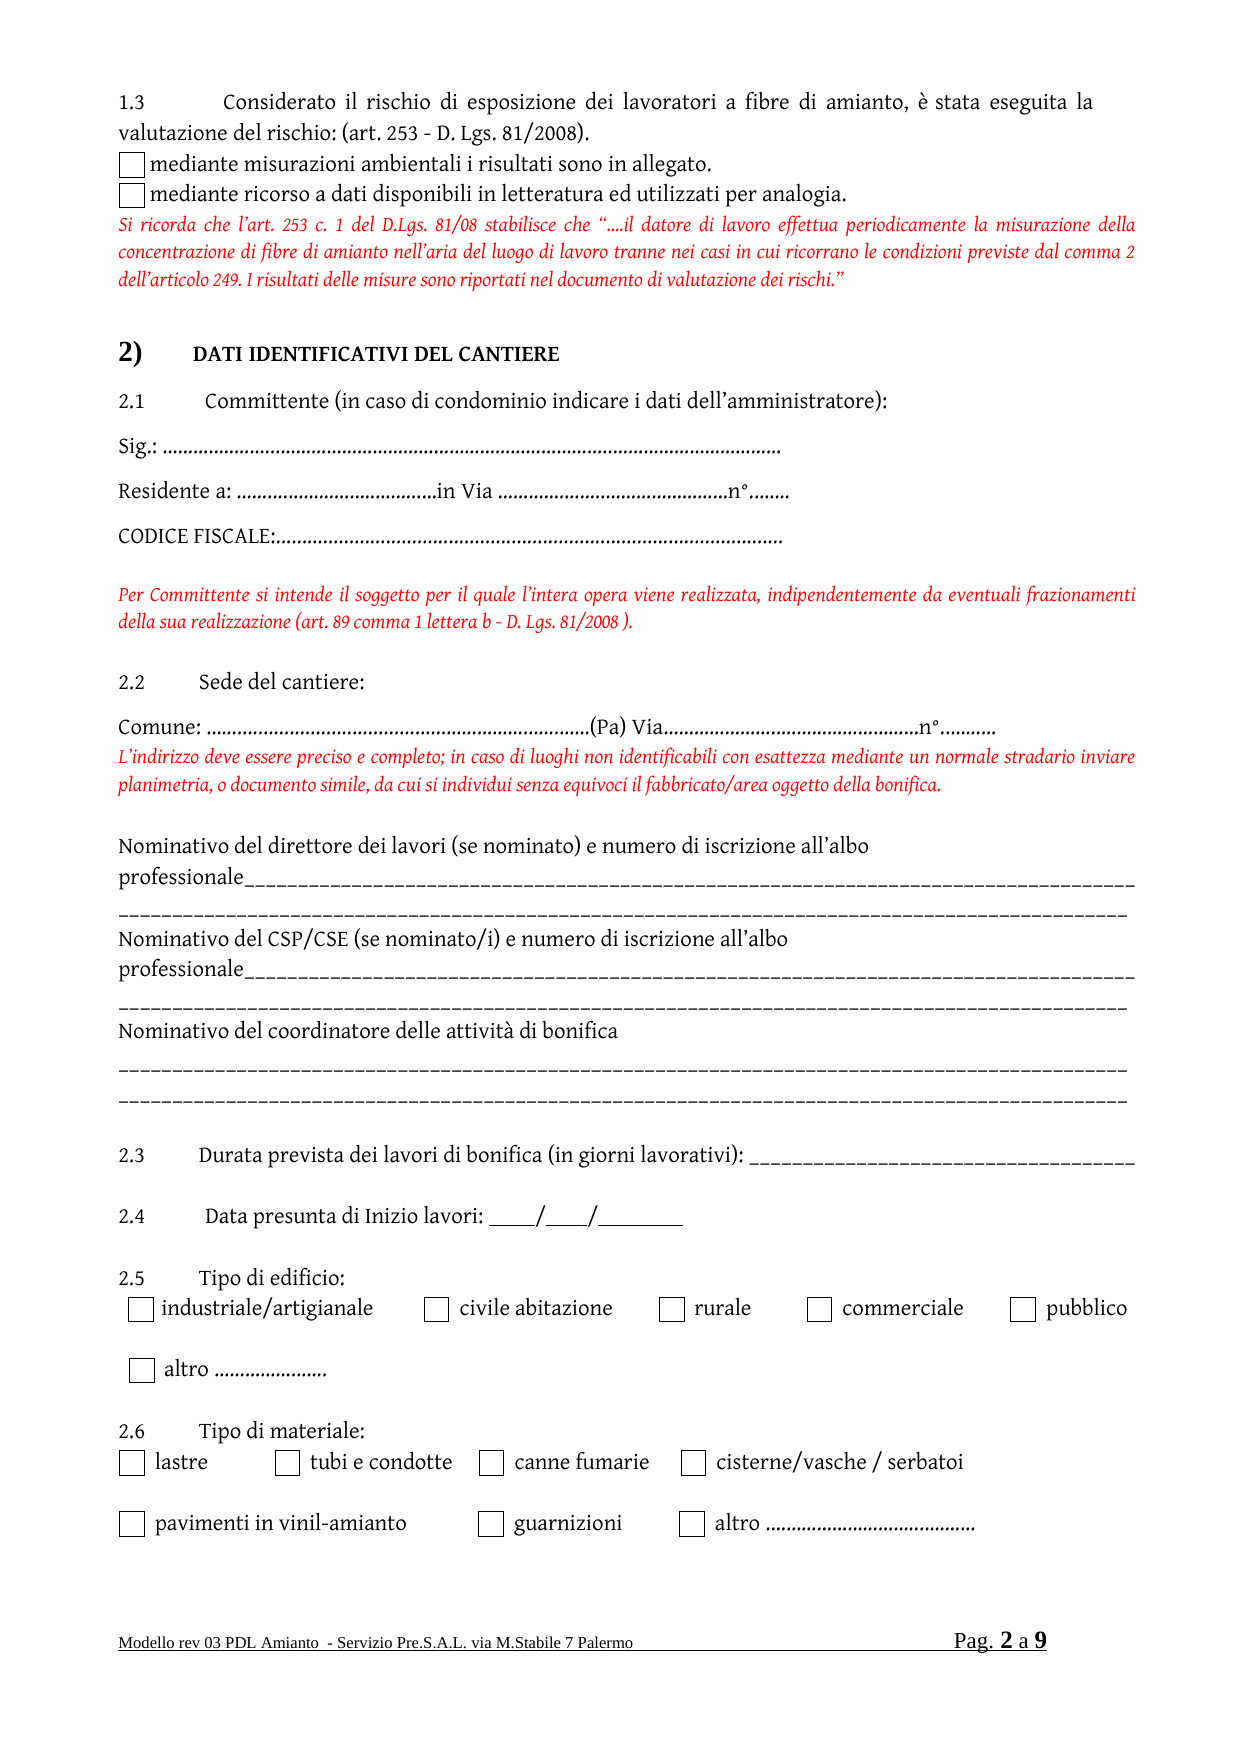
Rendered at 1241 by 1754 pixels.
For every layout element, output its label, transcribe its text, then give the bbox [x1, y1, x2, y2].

text CODICE FISCALE:................................................................................................. [118, 523, 1137, 550]
list altro ……………...…. [118, 1357, 1137, 1383]
list DATI IDENTIFICATIVI DEL CANTIERE [118, 334, 1137, 368]
list Tipo di materiale: [118, 1419, 1137, 1445]
text L’indirizzo deve essere preciso e completo; in caso di luoghi non identificabili con esattezza mediante un normale stradario inviare planimetria, o documento simile, da cui si individui senza equivoci il fabbricato/area oggetto della bonifica. [118, 746, 1137, 797]
list Considerato il rischio di esposizione dei lavoratori a fibre di amianto, è stata eseguita la valutazione del rischio: (art. 253 - D. Lgs. 81/2008). [118, 90, 1137, 147]
text Si ricorda che l’art. 253 c. 1 del D.Lgs. 81/08 stabilisce che “….il datore di lavoro effettua periodicamente la misurazione della concentrazione di fibre di amianto nell’aria del luogo di lavoro tranne nei casi in cui ricorrano le condizioni previste dal comma 2 dell’articolo 249. I risultati delle misure sono riportati nel documento di valutazione dei rischi.” [118, 213, 1137, 292]
list Committente (in caso di condominio indicare i dati dell’amministratore): [118, 389, 1137, 416]
list Data presunta di Inizio lavori: / / [118, 1203, 1137, 1230]
text Nominativo del direttore dei lavori (se nominato) e numero di iscrizione all’albo professionale_________________________________________________________________________________________________________________________________________________________________________________ [118, 834, 1137, 921]
list pavimenti in vinil-amianto guarnizioni altro .………………………....……… [118, 1510, 1137, 1537]
text Nominativo del coordinatore delle attività di bonifica ____________________________________________________________________________________________________________________________________________________________________________________________ [118, 1019, 1137, 1106]
list Tipo di edificio: [118, 1265, 1137, 1292]
text Residente a: ……....…………..…….…..…in Via ………….……..……………………n°..…… [118, 479, 1137, 505]
text Comune: ……........................................……………..…..……(Pa) Via…………………..………………………n°..……… [118, 714, 1137, 741]
text Per Committente si intende il soggetto per il quale l’intera opera viene realizzata, indipendentemente da eventuali frazionamenti della sua realizzazione (art. 89 comma 1 lettera b - D. Lgs. 81/2008 ). [118, 583, 1137, 635]
text mediante misurazioni ambientali i risultati sono in allegato. [118, 151, 1137, 178]
list Sede del cantiere: [118, 669, 1137, 696]
list industriale/artigianale civile abitazione rurale commerciale pubblico [118, 1296, 1137, 1322]
text mediante ricorso a dati disponibili in letteratura ed utilizzati per analogia. [118, 182, 1137, 208]
text Nominativo del CSP/CSE (se nominato/i) e numero di iscrizione all’albo professionale_________________________________________________________________________________________________________________________________________________________________________________ [118, 926, 1137, 1014]
text Sig.: ………..………...………………………………………………………..…………………………… [118, 434, 1137, 460]
list Durata prevista dei lavori di bonifica (in giorni lavorativi): ____________________________________ [118, 1142, 1137, 1168]
list lastre tubi e condotte canne fumarie cisterne/vasche / serbatoi [118, 1449, 1137, 1476]
